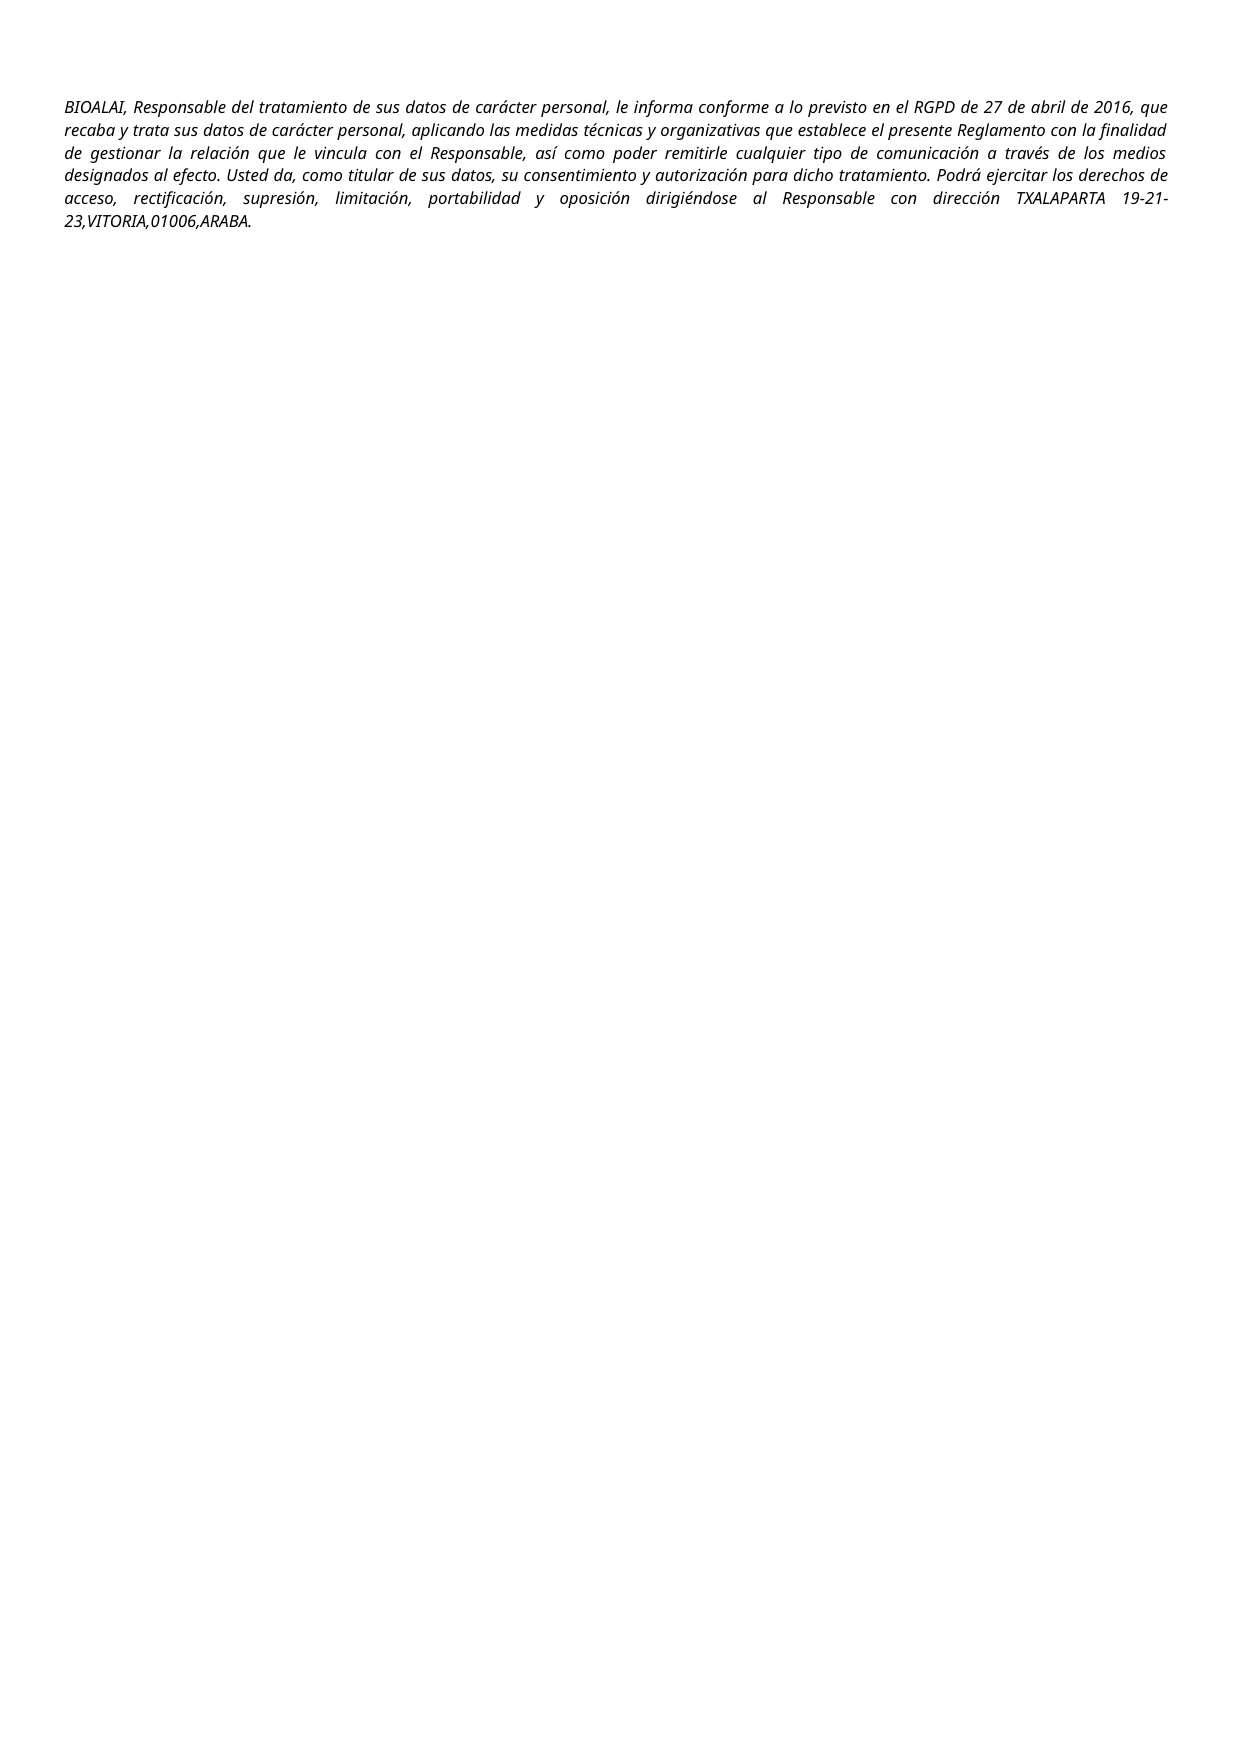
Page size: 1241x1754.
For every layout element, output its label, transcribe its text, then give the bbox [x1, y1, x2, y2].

text BIOALAI, Responsable del tratamiento de sus datos de carácter personal, le informa conforme a lo previsto en el RGPD de 27 de abril de 2016, que recaba y trata sus datos de carácter personal, aplicando las medidas técnicas y organizativas que establece el presente Reglamento con la finalidad de gestionar la relación que le vincula con el Responsable, así como poder remitirle cualquier tipo de comunicación a través de los medios designados al efecto. Usted da, como titular de sus datos, su consentimiento y autorización para dicho tratamiento. Podrá ejercitar los derechos de acceso, rectificación, supresión, limitación, portabilidad y oposición dirigiéndose al Responsable con dirección TXALAPARTA 19-21-23,VITORIA,01006,ARABA. [64, 96, 1171, 232]
